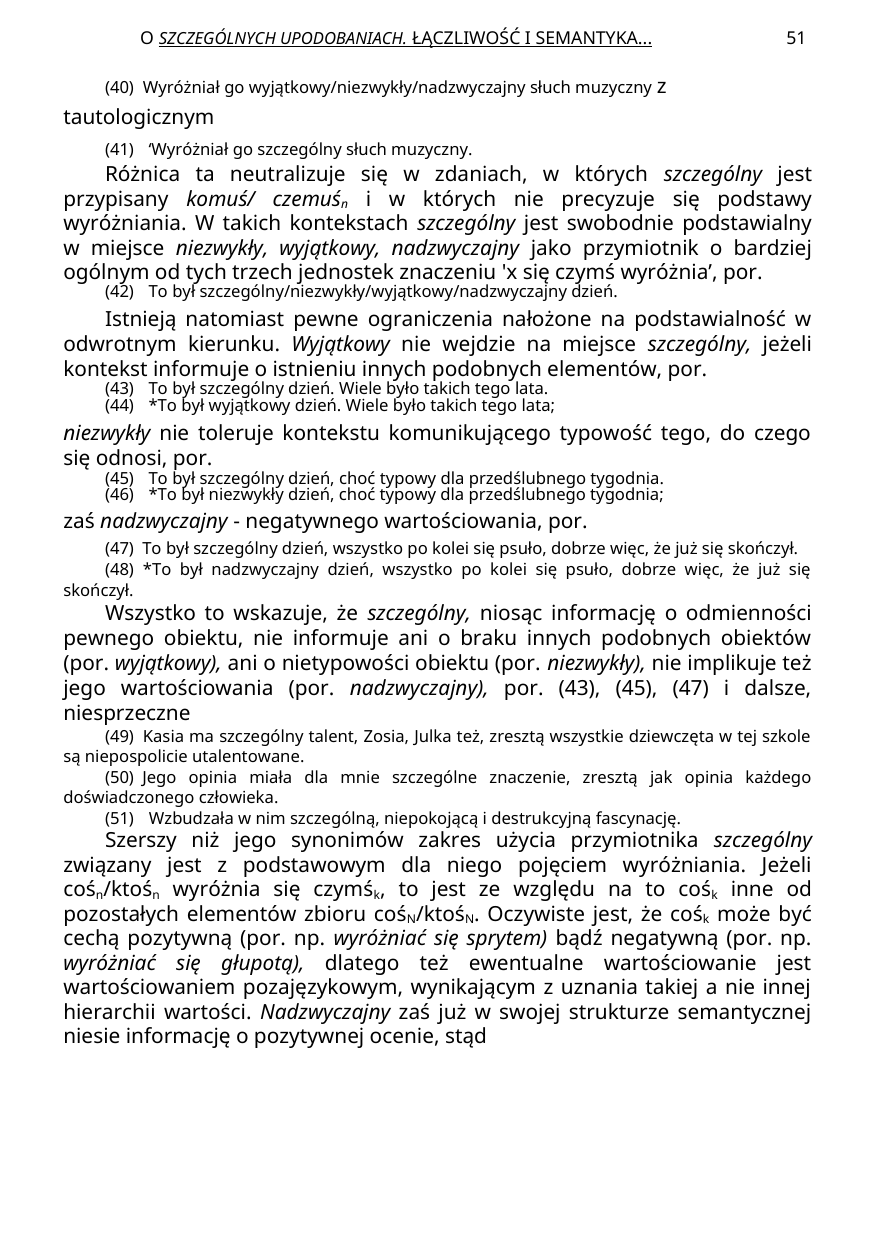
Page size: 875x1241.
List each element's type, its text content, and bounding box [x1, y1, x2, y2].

list Kasia ma szczególny talent, Zosia, Julka też, zresztą wszystkie dziewczęta w tej szkole są niepospolicie utalentowane. [63, 726, 812, 767]
text 51 [786, 30, 806, 48]
list ‘Wyróżniał go szczególny słuch muzyczny. [63, 131, 812, 162]
list To był szczególny dzień, choć typowy dla przedślubnego tygodnia. [63, 471, 812, 487]
list Jego opinia miała dla mnie szczególne znaczenie, zresztą jak opinia każdego doświadczonego człowieka. [63, 767, 812, 808]
list Wyróżniał go wyjątkowy/niezwykły/nadzwyczajny słuch muzyczny z tautologicznym [63, 69, 720, 131]
list *To był niezwykły dzień, choć typowy dla przedślubnego tygodnia; [63, 487, 812, 504]
text niezwykły nie toleruje kontekstu komunikującego typowość tego, do czego się odnosi, por. [63, 420, 812, 471]
text Istnieją natomiast pewne ograniczenia nałożone na podstawialność w odwrotnym kierunku. Wyjątkowy nie wejdzie na miejsce szczególny, jeżeli kontekst informuje o istnieniu innych podobnych elementów, por. [63, 306, 812, 381]
text Wszystko to wskazuje, że szczególny, niosąc informację o odmienności pewnego obiektu, nie informuje ani o braku innych podobnych obiektów (por. wyjątkowy), ani o nietypowości obiektu (por. niezwykły), nie implikuje też jego wartościowania (por. nadzwyczajny), por. (43), (45), (47) i dalsze, niesprzeczne [63, 601, 812, 726]
list To był szczególny dzień, wszystko po kolei się psuło, dobrze więc, że już się skończył. [63, 537, 812, 558]
text Różnica ta neutralizuje się w zdaniach, w których szczególny jest przypisany komuś/ czemuśn i w których nie precyzuje się podstawy wyróżniania. W takich kontekstach szczególny jest swobodnie podstawialny w miejsce niezwykły, wyjątkowy, nadzwyczajny jako przymiotnik o bardziej ogólnym od tych trzech jednostek znaczeniu 'x się czymś wyróżnia’, por. [63, 162, 812, 284]
text O SZCZEGÓLNYCH UPODOBANIACH. ŁĄCZLIWOŚĆ I SEMANTYKA... [140, 30, 652, 48]
list *To był wyjątkowy dzień. Wiele było takich tego lata; [63, 398, 812, 414]
text Szerszy niż jego synonimów zakres użycia przymiotnika szczególny związany jest z podstawowym dla niego pojęciem wyróżniania. Jeżeli cośn/ktośn wyróżnia się czymśk, to jest ze względu na to cośk inne od pozostałych elementów zbioru cośN/ktośN. Oczywiste jest, że cośk może być cechą pozytywną (por. np. wyróżniać się sprytem) bądź negatywną (por. np. wyróżniać się głupotą), dlatego też ewentualne wartościowanie jest wartościowaniem pozajęzykowym, wynikającym z uznania takiej a nie innej hierarchii wartości. Nadzwyczajny zaś już w swojej strukturze semantycznej niesie informację o pozytywnej ocenie, stąd [63, 828, 812, 1048]
list *To był nadzwyczajny dzień, wszystko po kolei się psuło, dobrze więc, że już się skończył. [63, 558, 812, 601]
list To był szczególny dzień. Wiele było takich tego lata. [63, 381, 812, 398]
list To był szczególny/niezwykły/wyjątkowy/nadzwyczajny dzień. [63, 284, 812, 301]
text zaś nadzwyczajny - negatywnego wartościowania, por. [63, 512, 812, 533]
list Wzbudzała w nim szczególną, niepokojącą i destrukcyjną fascynację. [63, 808, 812, 828]
